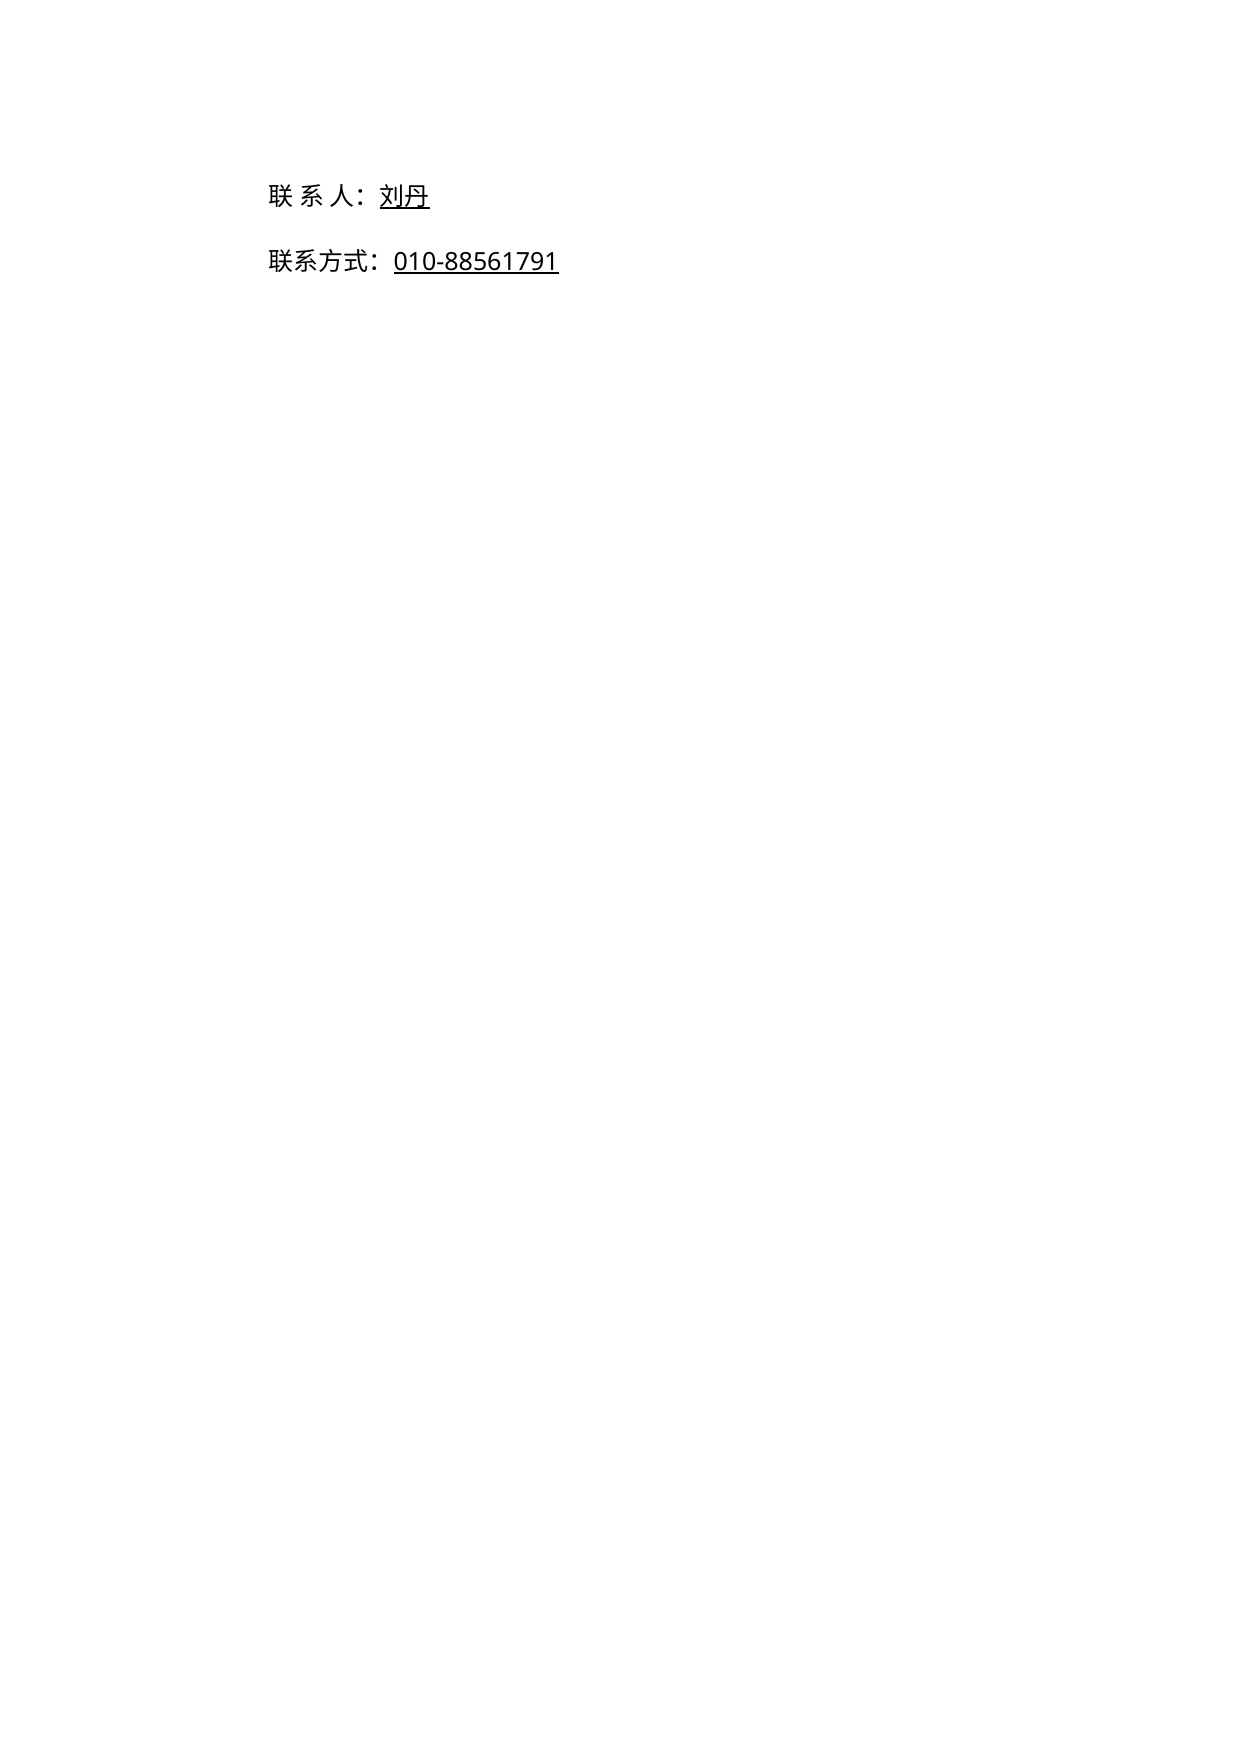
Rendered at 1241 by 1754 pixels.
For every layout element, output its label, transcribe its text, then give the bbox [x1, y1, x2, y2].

text 联 系 人：刘丹 [264, 162, 1053, 227]
text 联系方式：010-88561791 [264, 227, 1053, 292]
